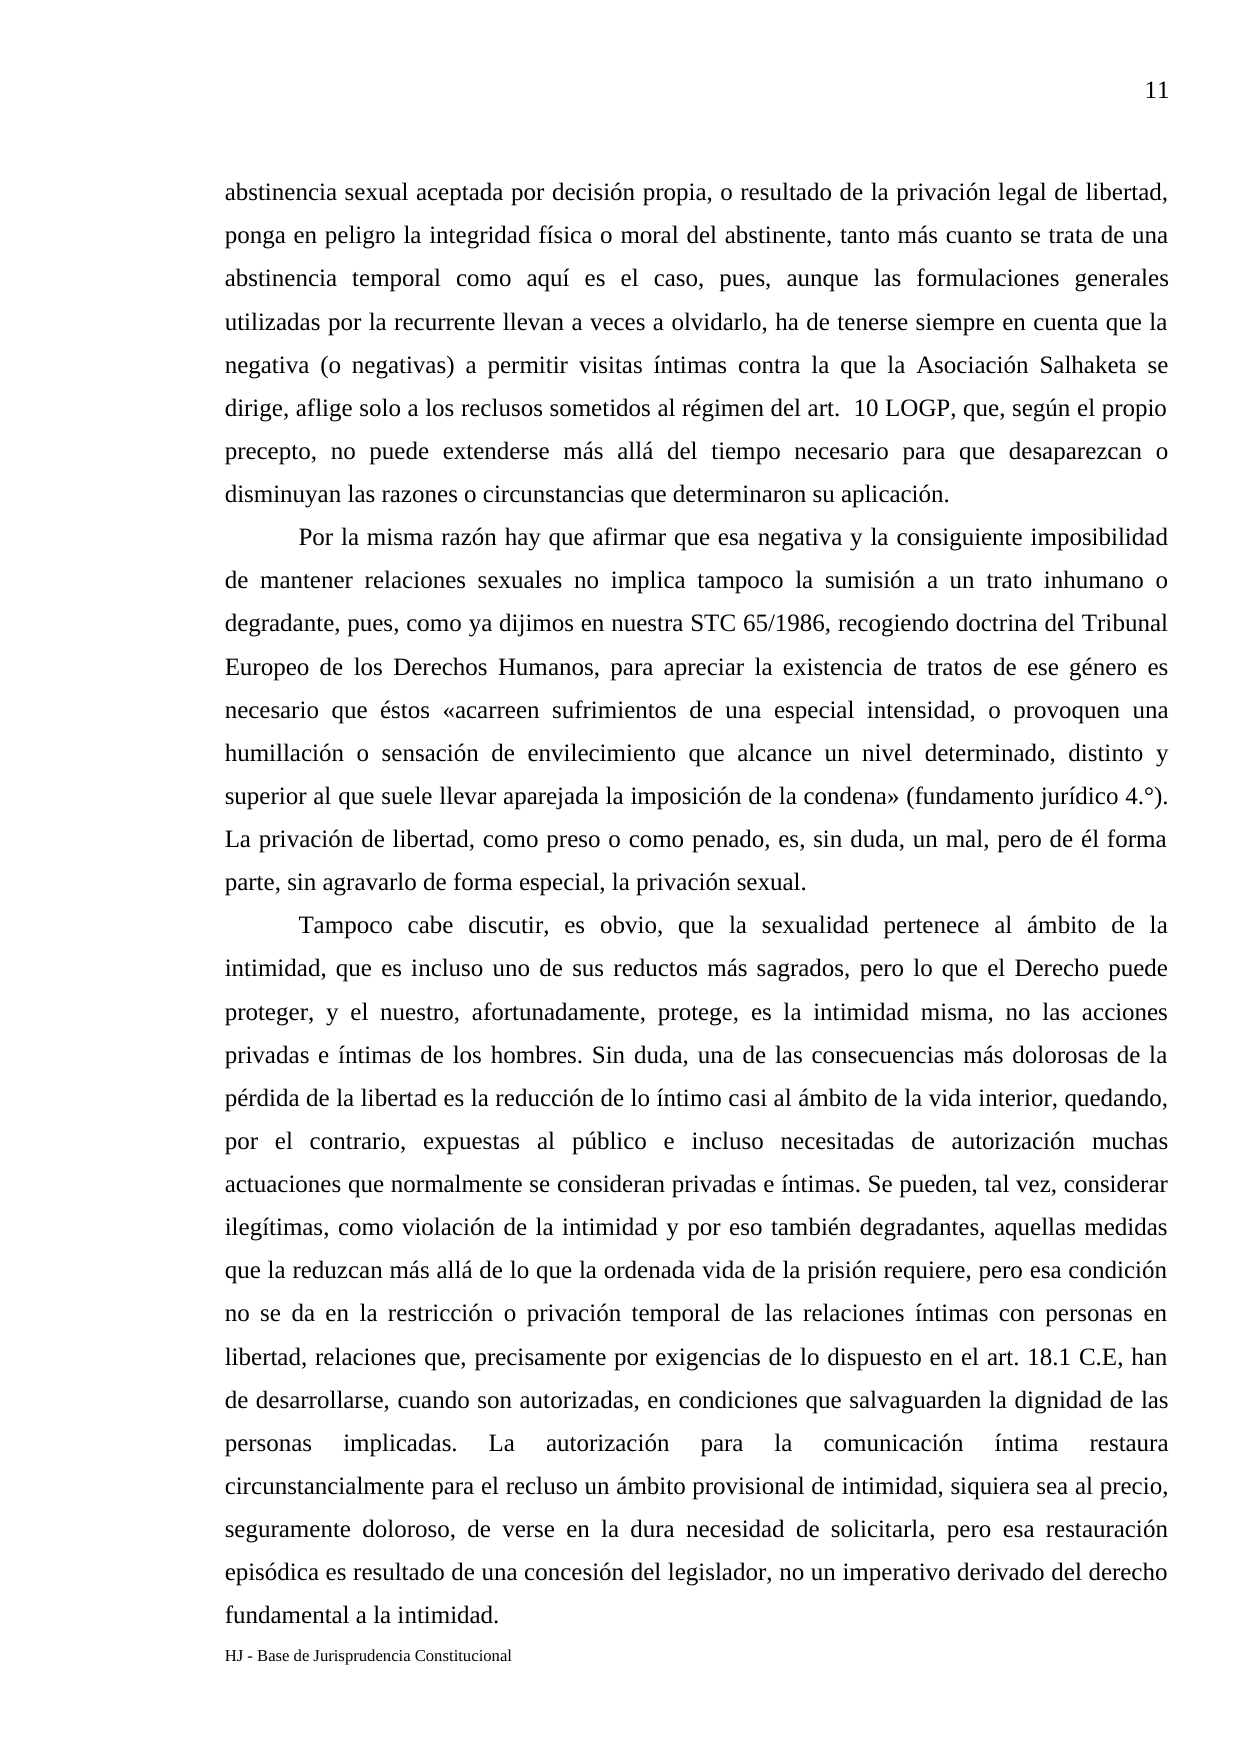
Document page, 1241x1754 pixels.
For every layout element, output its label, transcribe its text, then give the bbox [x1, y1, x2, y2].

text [224, 177, 1169, 508]
text Tampoco cabe discutir, es obvio, que la sexualidad pertenece al ámbito de la intimidad, que es incluso uno de sus reductos más sagrados, pero lo que el Derecho puede proteger, y el nuestro, afortunadamente, protege, es la intimidad misma, no las acciones privadas e íntimas de los hombres. Sin duda, una de las consecuencias más dolorosas de la pérdida de la libertad es la reducción de lo íntimo casi al ámbito de la vida interior, quedando, por el contrario, expuestas al público e incluso necesitadas de autorización muchas actuaciones que normalmente se consideran privadas e íntimas. Se pueden, tal vez, considerar ilegítimas, como violación de la intimidad y por eso también degradantes, aquellas medidas que la reduzcan más allá de lo que la ordenada vida de la prisión requiere, pero esa condición no se da en la restricción o privación temporal de las relaciones íntimas con personas en libertad, relaciones que, precisamente por exigencias de lo dispuesto en el art. 18.1 C.E, han de desarrollarse, cuando son autorizadas, en condiciones que salvaguarden la dignidad de las personas implicadas. La autorización para la comunicación íntima restaura circunstancialmente para el recluso un ámbito provisional de intimidad, siquiera sea al precio, seguramente doloroso, de verse en la dura necesidad de solicitarla, pero esa restauración episódica es resultado de una concesión del legislador, no un imperativo derivado del derecho fundamental a la intimidad. [224, 910, 1169, 1629]
text Por la misma razón hay que afirmar que esa negativa y la consiguiente imposibilidad de mantener relaciones sexuales no implica tampoco la sumisión a un trato inhumano o degradante, pues, como ya dijimos en nuestra STC 65/1986, recogiendo doctrina del Tribunal Europeo de los Derechos Humanos, para apreciar la existencia de tratos de ese género es necesario que éstos «acarreen sufrimientos de una especial intensidad, o provoquen una humillación o sensación de envilecimiento que alcance un nivel determinado, distinto y superior al que suele llevar aparejada la imposición de la condena» (fundamento jurídico 4.°). La privación de libertad, como preso o como penado, es, sin duda, un mal, pero de él forma parte, sin agravarlo de forma especial, la privación sexual. [224, 522, 1169, 896]
